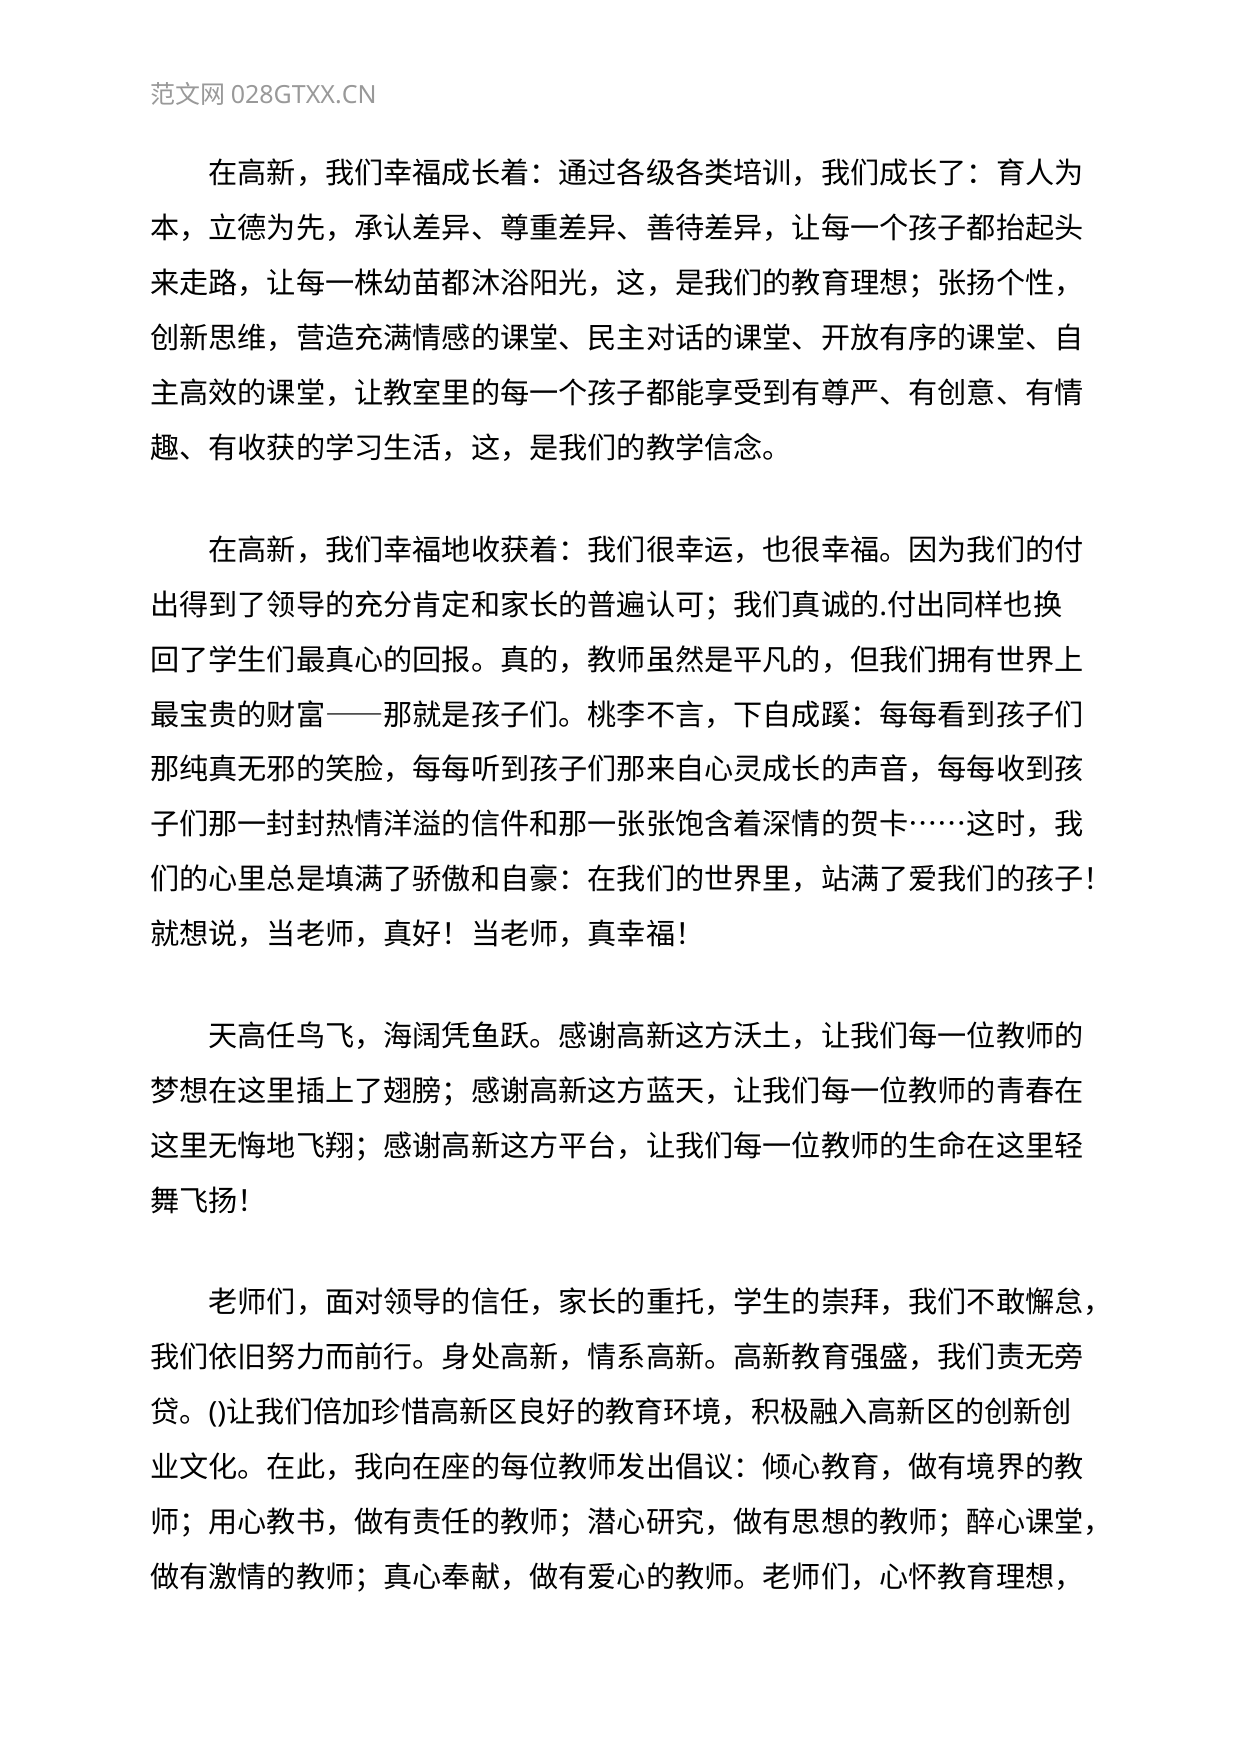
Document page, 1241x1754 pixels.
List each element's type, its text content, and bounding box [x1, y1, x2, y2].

text 在高新，我们幸福地收获着：我们很幸运，也很幸福。因为我们的付出得到了领导的充分肯定和家长的普遍认可；我们真诚的.付出同样也换回了学生们最真心的回报。真的，教师虽然是平凡的，但我们拥有世界上最宝贵的财富——那就是孩子们。桃李不言，下自成蹊：每每看到孩子们那纯真无邪的笑脸，每每听到孩子们那来自心灵成长的声音，每每收到孩子们那一封封热情洋溢的信件和那一张张饱含着深情的贺卡……这时，我们的心里总是填满了骄傲和自豪：在我们的世界里，站满了爱我们的孩子！就想说，当老师，真好！当老师，真幸福！ [150, 526, 1090, 953]
text 天高任鸟飞，海阔凭鱼跃。感谢高新这方沃土，让我们每一位教师的梦想在这里插上了翅膀；感谢高新这方蓝天，让我们每一位教师的青春在这里无悔地飞翔；感谢高新这方平台，让我们每一位教师的生命在这里轻舞飞扬！ [150, 1012, 1090, 1219]
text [150, 1279, 1090, 1596]
text 在高新，我们幸福成长着：通过各级各类培训，我们成长了：育人为本，立德为先，承认差异、尊重差异、善待差异，让每一个孩子都抬起头来走路，让每一株幼苗都沐浴阳光，这，是我们的教育理想；张扬个性，创新思维，营造充满情感的课堂、民主对话的课堂、开放有序的课堂、自主高效的课堂，让教室里的每一个孩子都能享受到有尊严、有创意、有情趣、有收获的学习生活，这，是我们的教学信念。 [150, 150, 1090, 467]
